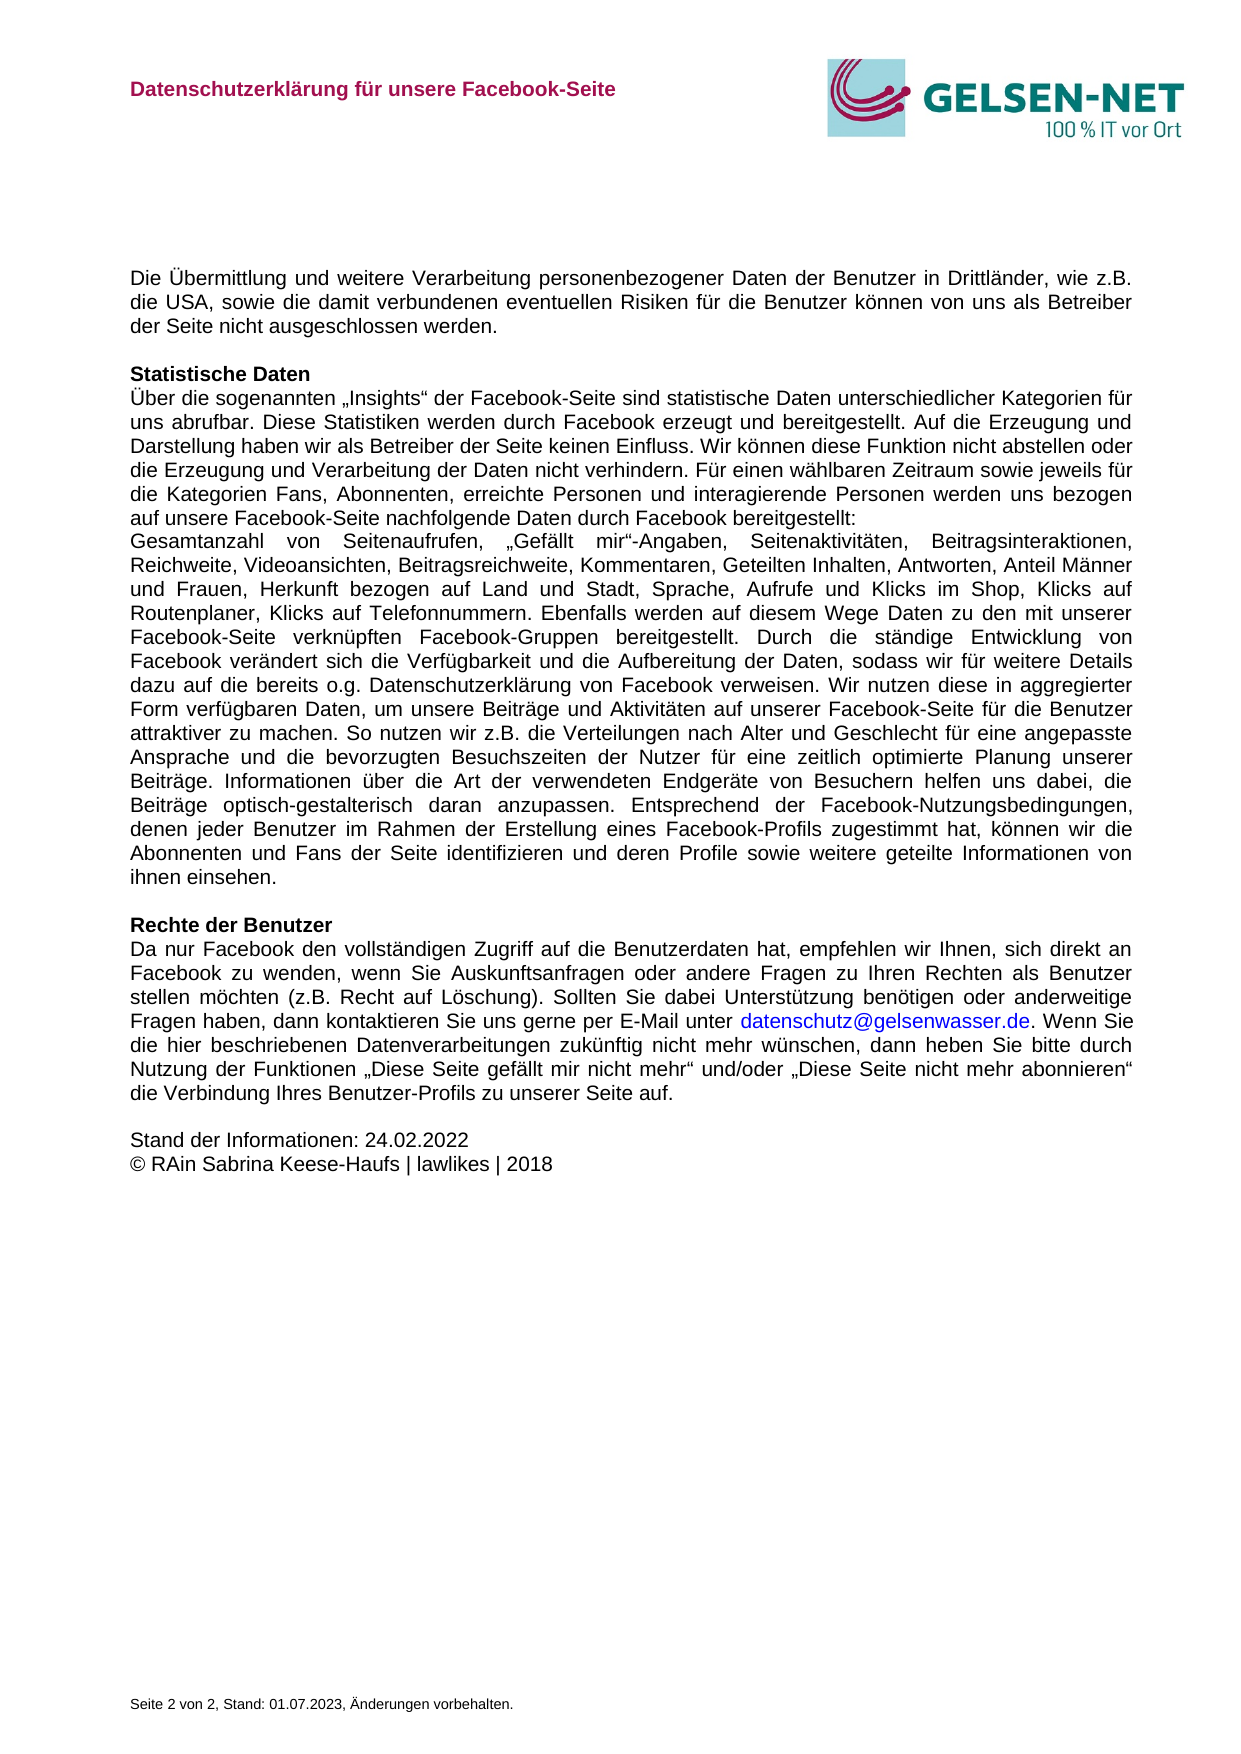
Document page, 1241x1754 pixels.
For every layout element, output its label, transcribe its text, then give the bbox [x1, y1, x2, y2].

text Die Übermittlung und weitere Verarbeitung personenbezogener Daten der Benutzer in Drittländer, wie z.B. die USA, sowie die damit verbundenen eventuellen Risiken für die Benutzer können von uns als Betreiber der Seite nicht ausgeschlossen werden. [130, 266, 1134, 338]
text Gesamtanzahl von Seitenaufrufen, „Gefällt mir“-Angaben, Seitenaktivitäten, Beitragsinteraktionen, Reichweite, Videoansichten, Beitragsreichweite, Kommentaren, Geteilten Inhalten, Antworten, Anteil Männer und Frauen, Herkunft bezogen auf Land und Stadt, Sprache, Aufrufe und Klicks im Shop, Klicks auf Routenplaner, Klicks auf Telefonnummern. Ebenfalls werden auf diesem Wege Daten zu den mit unserer Facebook-Seite verknüpften Facebook-Gruppen bereitgestellt. Durch die ständige Entwicklung von Facebook verändert sich die Verfügbarkeit und die Aufbereitung der Daten, sodass wir für weitere Details dazu auf die bereits o.g. Datenschutzerklärung von Facebook verweisen. Wir nutzen diese in aggregierter Form verfügbaren Daten, um unsere Beiträge und Aktivitäten auf unserer Facebook-Seite für die Benutzer attraktiver zu machen. So nutzen wir z.B. die Verteilungen nach Alter und Geschlecht für eine angepasste Ansprache und die bevorzugten Besuchszeiten der Nutzer für eine zeitlich optimierte Planung unserer Beiträge. Informationen über die Art der verwendeten Endgeräte von Besuchern helfen uns dabei, die Beiträge optisch-gestalterisch daran anzupassen. Entsprechend der Facebook-Nutzungsbedingungen, denen jeder Benutzer im Rahmen der Erstellung eines Facebook-Profils zugestimmt hat, können wir die Abonnenten und Fans der Seite identifizieren und deren Profile sowie weitere geteilte Informationen von ihnen einsehen. [130, 529, 1134, 889]
text Rechte der Benutzer [130, 913, 1134, 937]
picture [750, 0, 1241, 244]
text Stand der Informationen: 24.02.2022 [130, 1128, 1134, 1152]
text Statistische Daten [130, 362, 1134, 386]
text Über die sogenannten „Insights“ der Facebook-Seite sind statistische Daten unterschiedlicher Kategorien für uns abrufbar. Diese Statistiken werden durch Facebook erzeugt und bereitgestellt. Auf die Erzeugung und Darstellung haben wir als Betreiber der Seite keinen Einfluss. Wir können diese Funktion nicht abstellen oder die Erzeugung und Verarbeitung der Daten nicht verhindern. Für einen wählbaren Zeitraum sowie jeweils für die Kategorien Fans, Abonnenten, erreichte Personen und interagierende Personen werden uns bezogen auf unsere Facebook-Seite nachfolgende Daten durch Facebook bereitgestellt: [130, 386, 1134, 529]
text © RAin Sabrina Keese-Haufs | lawlikes | 2018 [130, 1152, 1134, 1176]
text Da nur Facebook den vollständigen Zugriff auf die Benutzerdaten hat, empfehlen wir Ihnen, sich direkt an Facebook zu wenden, wenn Sie Auskunftsanfragen oder andere Fragen zu Ihren Rechten als Benutzer stellen möchten (z.B. Recht auf Löschung). Sollten Sie dabei Unterstützung benötigen oder anderweitige Fragen haben, dann kontaktieren Sie uns gerne per E-Mail unter datenschutz@gelsenwasser.de. Wenn Sie die hier beschriebenen Datenverarbeitungen zukünftig nicht mehr wünschen, dann heben Sie bitte durch Nutzung der Funktionen „Diese Seite gefällt mir nicht mehr“ und/oder „Diese Seite nicht mehr abonnieren“ die Verbindung Ihres Benutzer-Profils zu unserer Seite auf. [130, 937, 1134, 1104]
